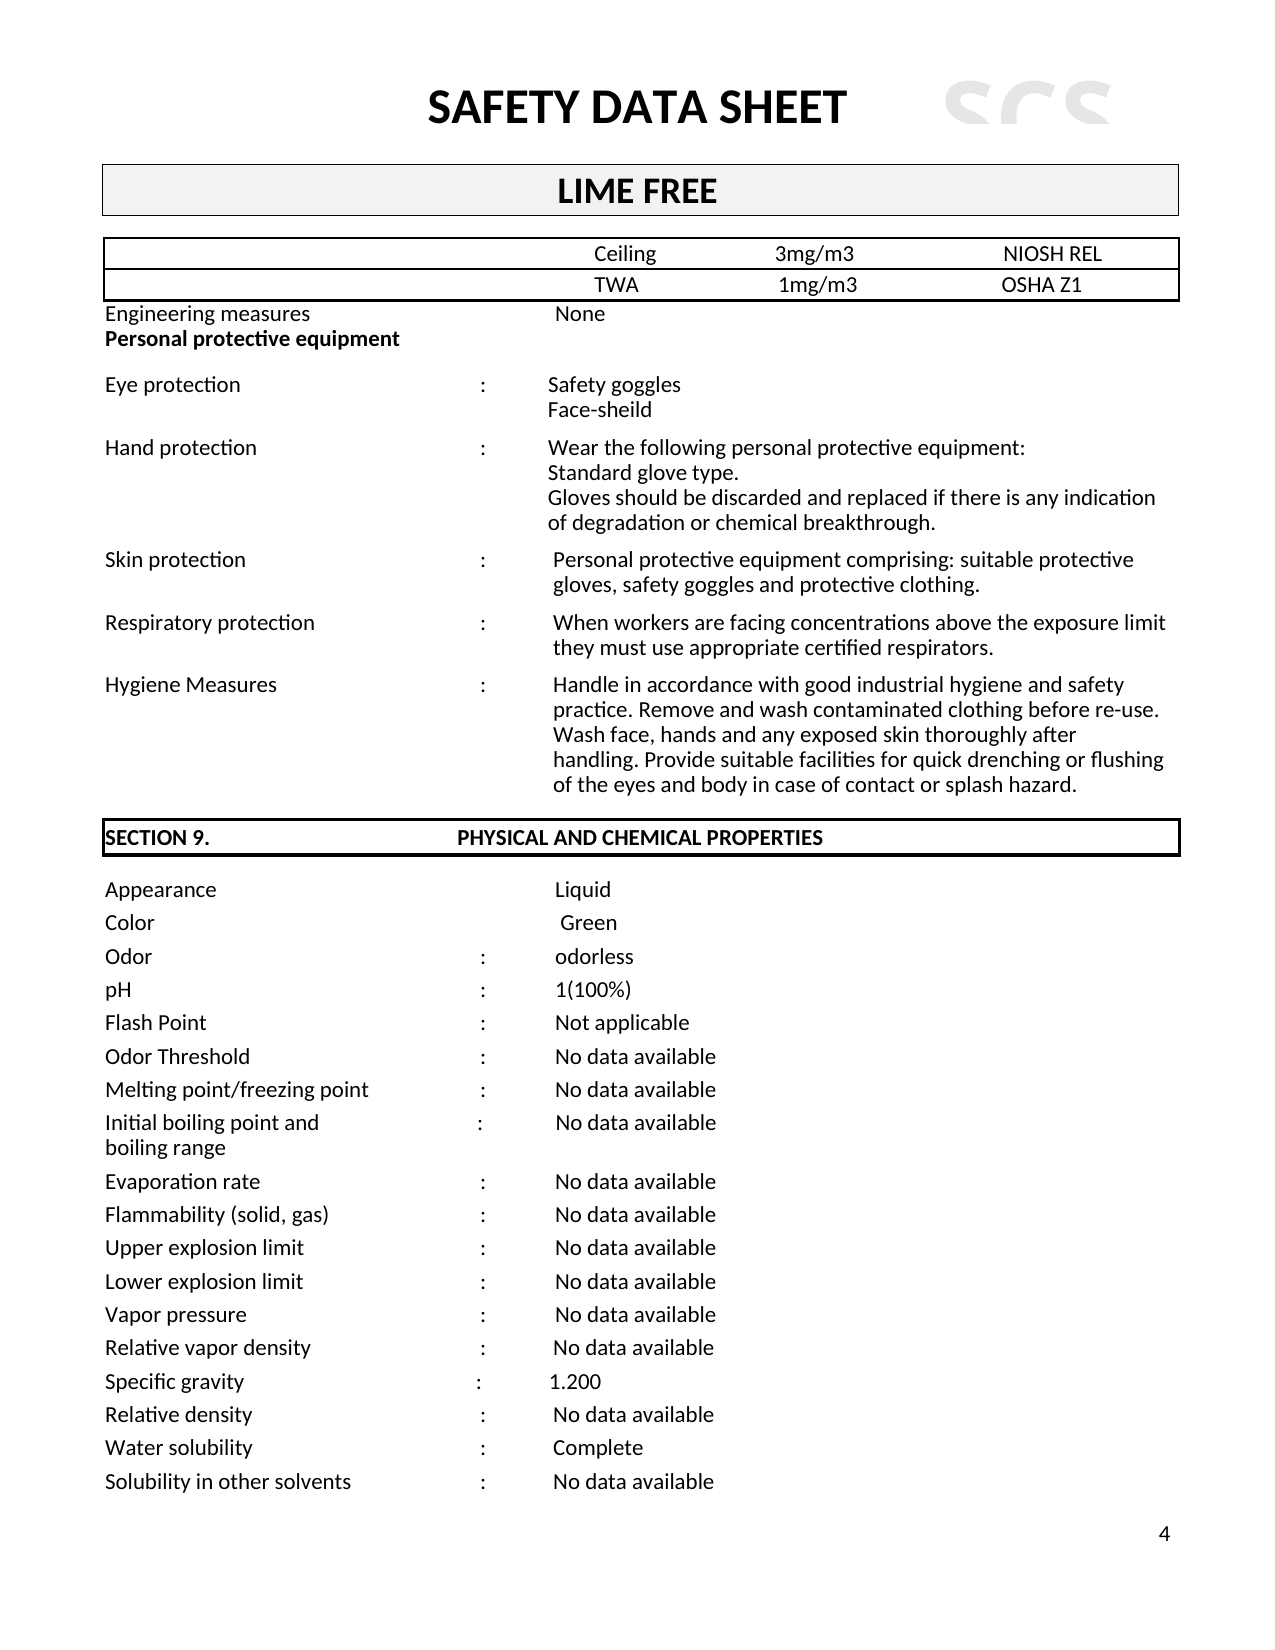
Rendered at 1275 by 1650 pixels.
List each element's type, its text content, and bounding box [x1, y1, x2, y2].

text Standard glove type. [105, 460, 1170, 485]
text Hand protection : Wear the following personal protective equipment: [105, 435, 1170, 460]
text Vapor pressure : No data available [105, 1302, 1170, 1327]
text of degradation or chemical breakthrough. [105, 510, 1170, 535]
text Relative density : No data available [105, 1402, 1170, 1427]
text Flammability (solid, gas) : No data available [105, 1202, 1170, 1227]
text of the eyes and body in case of contact or splash hazard. [105, 772, 1170, 797]
text Appearance Liquid [105, 877, 1170, 902]
text Gloves should be discarded and replaced if there is any indication [105, 485, 1170, 510]
text Odor : odorless [105, 944, 1170, 969]
text Relative vapor density : No data available [105, 1336, 1170, 1361]
text gloves, safety goggles and protective clothing. [105, 572, 1170, 597]
text pH : 1(100%) [105, 977, 1170, 1002]
text handling. Provide suitable facilities for quick drenching or flushing [105, 747, 1170, 772]
text SECTION 9. PHYSICAL AND CHEMICAL PROPERTIES [105, 821, 1178, 853]
text Engineering measures None [105, 302, 1170, 327]
text Face-sheild [105, 397, 1170, 422]
text Initial boiling point and : No data available boiling range [105, 1111, 1170, 1161]
text Evaporation rate : No data available [105, 1169, 1170, 1194]
text Hygiene Measures : Handle in accordance with good industrial hygiene and safety [105, 672, 1170, 697]
text Skin protection : Personal protective equipment comprising: suitable protective [105, 547, 1170, 572]
text Solubility in other solvents : No data available [105, 1469, 1170, 1494]
text Respiratory protection : When workers are facing concentrations above the exposure limit [105, 610, 1170, 635]
text TWA 1mg/m3 OSHA Z1 [105, 270, 1178, 299]
text Specific gravity : 1.200 [105, 1369, 1170, 1394]
text Melting point/freezing point : No data available [105, 1077, 1170, 1102]
text Flash Point : Not applicable [105, 1011, 1170, 1036]
text Personal protective equipment [105, 327, 1170, 352]
text Wash face, hands and any exposed skin thoroughly after [105, 722, 1170, 747]
text Upper explosion limit : No data available [105, 1236, 1170, 1261]
text Odor Threshold : No data available [105, 1044, 1170, 1069]
text they must use appropriate certified respirators. [105, 635, 1170, 660]
text practice. Remove and wash contaminated clothing before re-use. [105, 697, 1170, 722]
text Eye protection : Safety goggles [105, 372, 1170, 397]
text Water solubility : Complete [105, 1436, 1170, 1461]
text Color Green [105, 911, 1170, 936]
text Lower explosion limit : No data available [105, 1269, 1170, 1294]
text Ceiling 3mg/m3 NIOSH REL [105, 239, 1178, 268]
